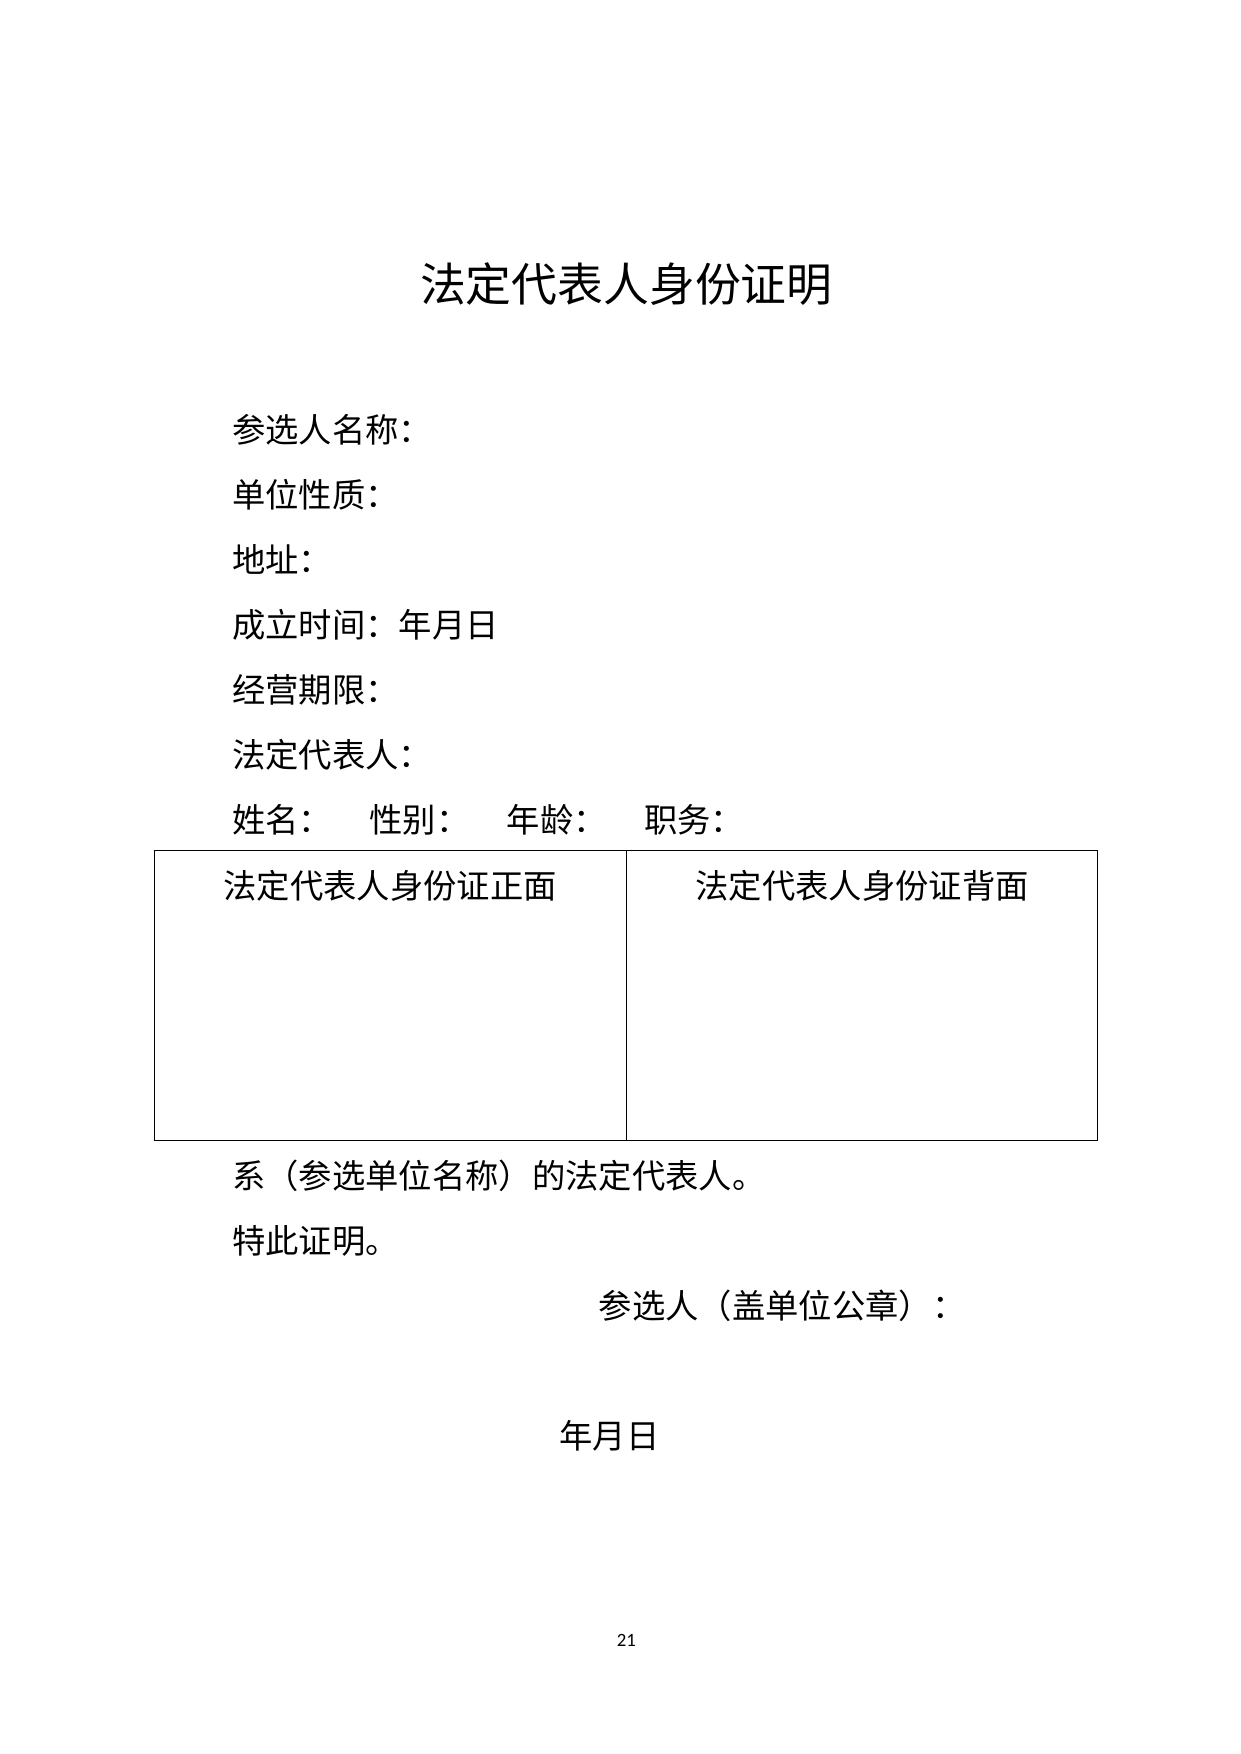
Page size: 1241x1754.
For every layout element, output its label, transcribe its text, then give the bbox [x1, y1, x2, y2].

table_header 法定代表人身份证背面 [627, 851, 1097, 1140]
table_header 法定代表人身份证正面 [155, 851, 626, 1140]
text 经营期限： [165, 655, 1087, 720]
text 法定代表人： [165, 720, 1087, 785]
text 成立时间：年月日 [165, 590, 1087, 655]
text 参选人（盖单位公章）： [165, 1271, 1087, 1336]
text 参选人名称： [165, 395, 1087, 460]
text 系（参选单位名称）的法定代表人。 [165, 1141, 1087, 1206]
text 年月日 [165, 1401, 1087, 1466]
text 姓名： 性别： 年龄： 职务： [165, 785, 1087, 850]
text 特此证明。 [165, 1206, 1087, 1271]
text 地址： [165, 525, 1087, 590]
text 单位性质： [165, 460, 1087, 525]
text 法定代表人身份证明 [165, 233, 1087, 330]
